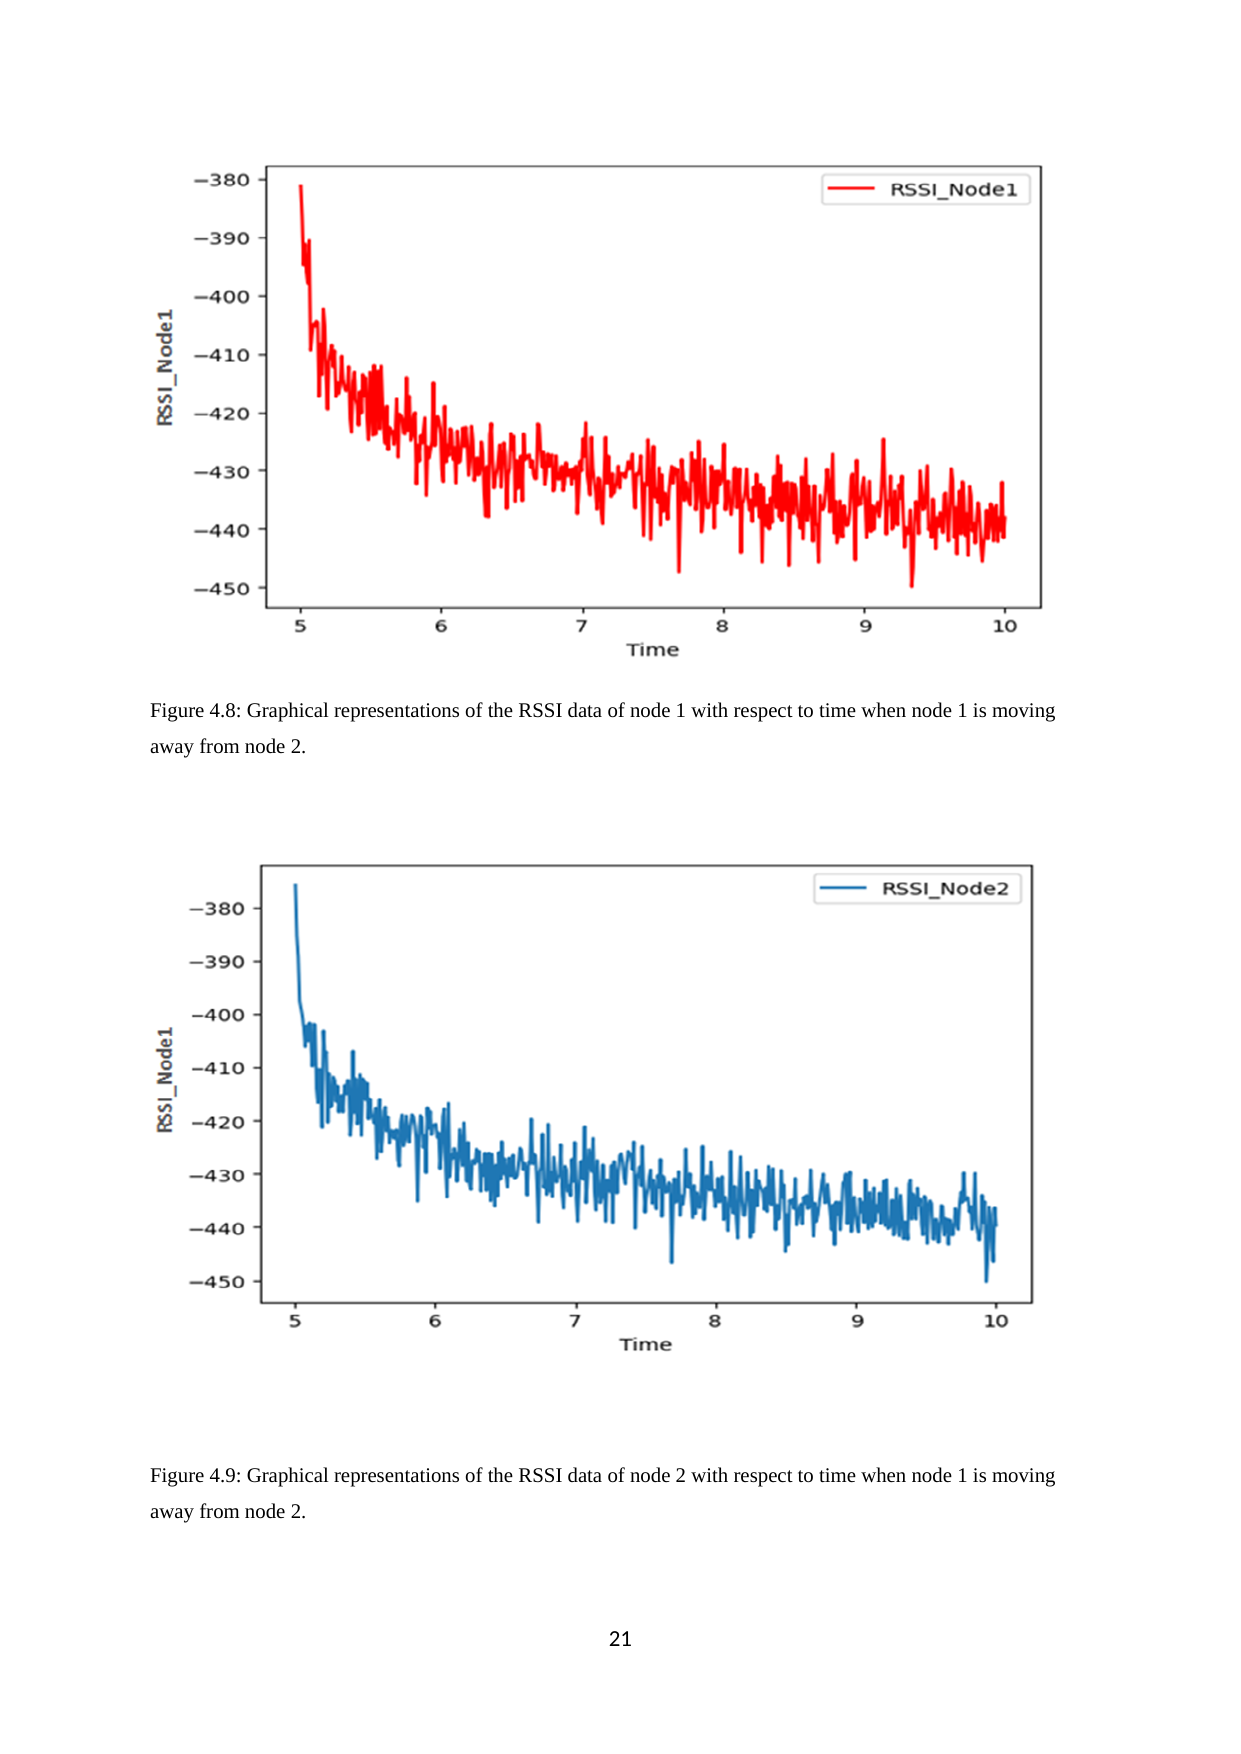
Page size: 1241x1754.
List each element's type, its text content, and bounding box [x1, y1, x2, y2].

picture [150, 150, 1062, 663]
text Figure 4.8: Graphical representations of the RSSI data of node 1 with respect to time when node 1 is moving away from node 2. [150, 698, 1090, 758]
picture [150, 847, 1062, 1368]
text Figure 4.9: Graphical representations of the RSSI data of node 2 with respect to time when node 1 is moving away from node 2. [150, 1463, 1090, 1523]
